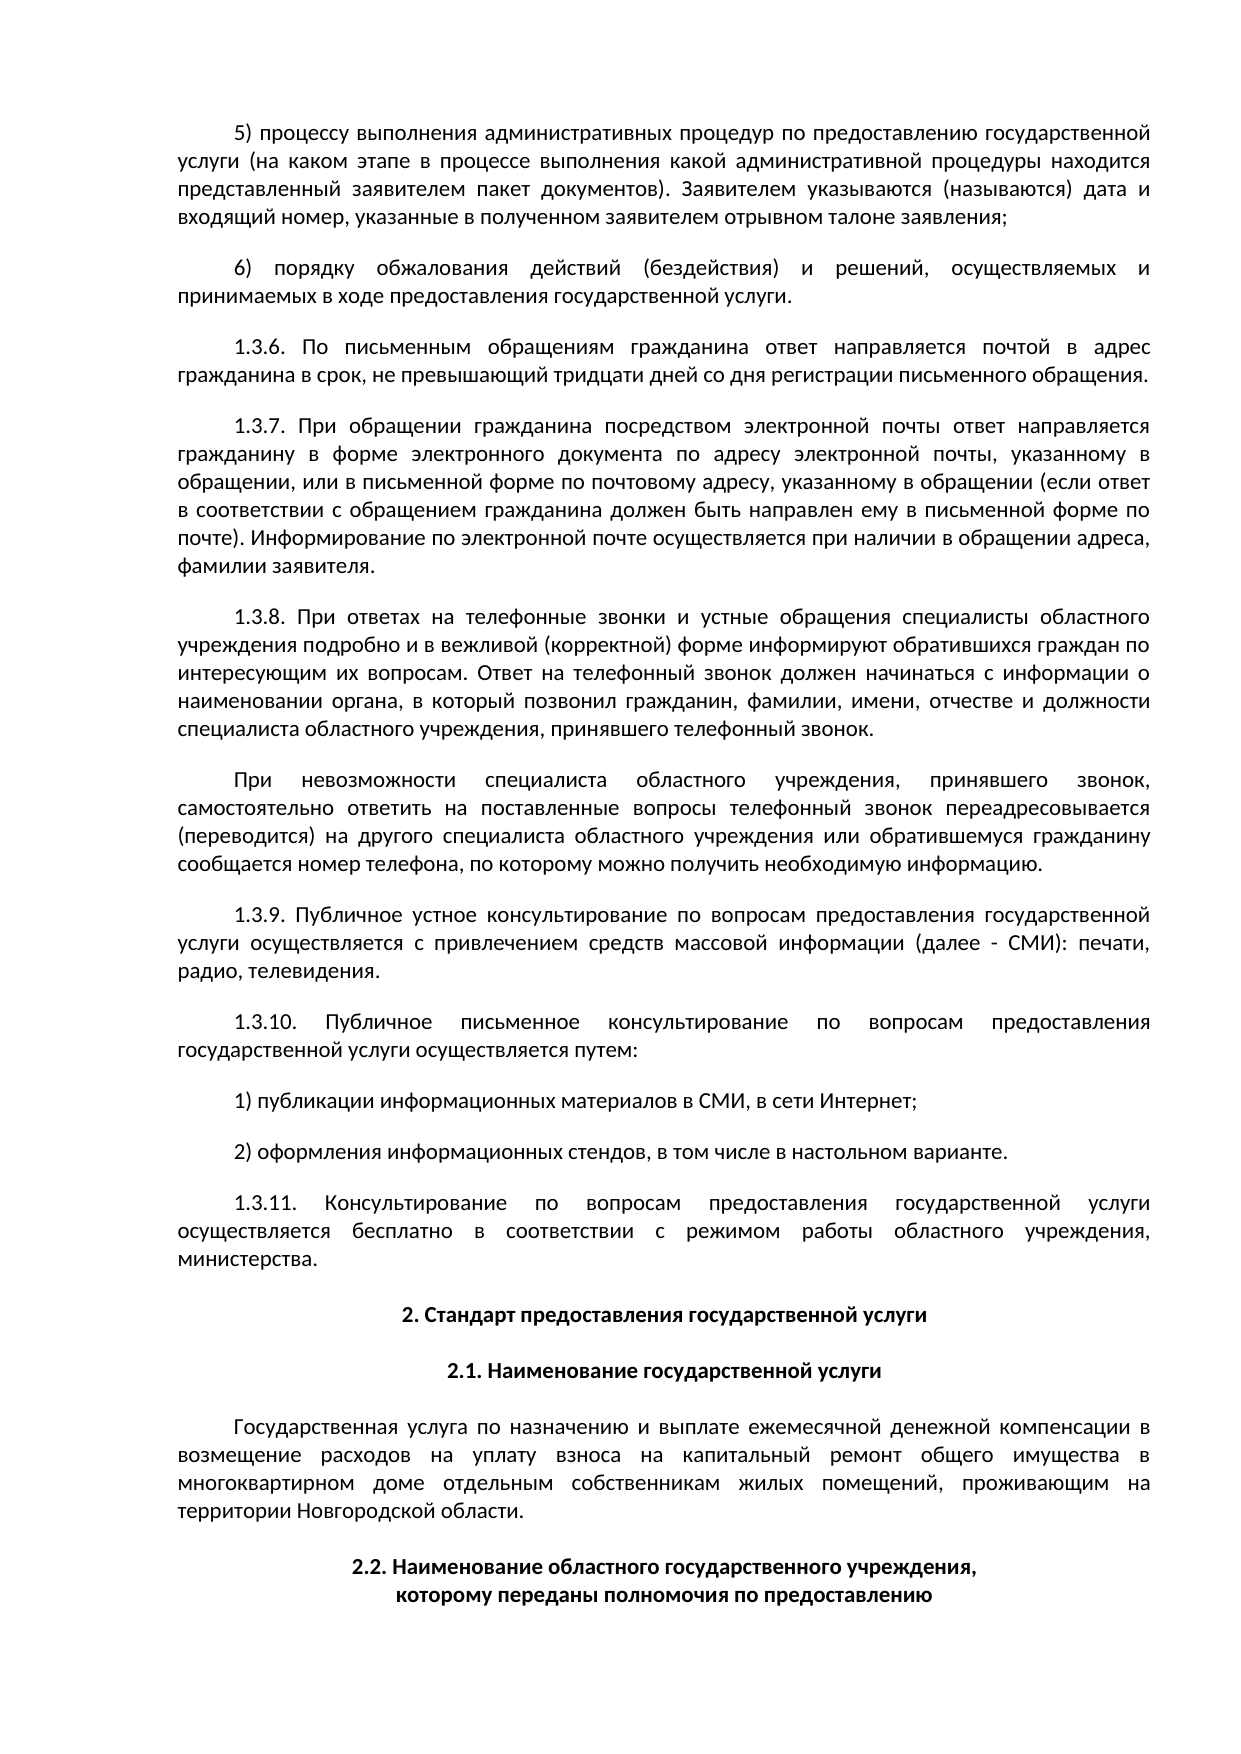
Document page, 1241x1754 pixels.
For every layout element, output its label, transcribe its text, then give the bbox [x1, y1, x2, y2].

text 1.3.10. Публичное письменное консультирование по вопросам предоставления государственной услуги осуществляется путем: [177, 1007, 1152, 1063]
text 1.3.8. При ответах на телефонные звонки и устные обращения специалисты областного учреждения подробно и в вежливой (корректной) форме информируют обратившихся граждан по интересующим их вопросам. Ответ на телефонный звонок должен начинаться с информации о наименовании органа, в который позвонил гражданин, фамилии, имени, отчестве и должности специалиста областного учреждения, принявшего телефонный звонок. [177, 602, 1152, 742]
text Государственная услуга по назначению и выплате ежемесячной денежной компенсации в возмещение расходов на уплату взноса на капитальный ремонт общего имущества в многоквартирном доме отдельным собственникам жилых помещений, проживающим на территории Новгородской области. [177, 1412, 1152, 1524]
text 6) порядку обжалования действий (бездействия) и решений, осуществляемых и принимаемых в ходе предоставления государственной услуги. [177, 253, 1152, 309]
title которому переданы полномочия по предоставлению [177, 1580, 1152, 1608]
text 1.3.7. При обращении гражданина посредством электронной почты ответ направляется гражданину в форме электронного документа по адресу электронной почты, указанному в обращении, или в письменной форме по почтовому адресу, указанному в обращении (если ответ в соответствии с обращением гражданина должен быть направлен ему в письменной форме по почте). Информирование по электронной почте осуществляется при наличии в обращении адреса, фамилии заявителя. [177, 411, 1152, 579]
title 2. Стандарт предоставления государственной услуги [177, 1300, 1152, 1328]
text При невозможности специалиста областного учреждения, принявшего звонок, самостоятельно ответить на поставленные вопросы телефонный звонок переадресовывается (переводится) на другого специалиста областного учреждения или обратившемуся гражданину сообщается номер телефона, по которому можно получить необходимую информацию. [177, 765, 1152, 877]
text 2) оформления информационных стендов, в том числе в настольном варианте. [177, 1137, 1152, 1165]
title 2.1. Наименование государственной услуги [177, 1356, 1152, 1384]
text 1.3.9. Публичное устное консультирование по вопросам предоставления государственной услуги осуществляется с привлечением средств массовой информации (далее - СМИ): печати, радио, телевидения. [177, 900, 1152, 984]
text 1.3.11. Консультирование по вопросам предоставления государственной услуги осуществляется бесплатно в соответствии с режимом работы областного учреждения, министерства. [177, 1188, 1152, 1272]
text 1.3.6. По письменным обращениям гражданина ответ направляется почтой в адрес гражданина в срок, не превышающий тридцати дней со дня регистрации письменного обращения. [177, 332, 1152, 388]
text 5) процессу выполнения административных процедур по предоставлению государственной услуги (на каком этапе в процессе выполнения какой административной процедуры находится представленный заявителем пакет документов). Заявителем указываются (называются) дата и входящий номер, указанные в полученном заявителем отрывном талоне заявления; [177, 118, 1152, 230]
text 1) публикации информационных материалов в СМИ, в сети Интернет; [177, 1086, 1152, 1114]
title 2.2. Наименование областного государственного учреждения, [177, 1552, 1152, 1580]
